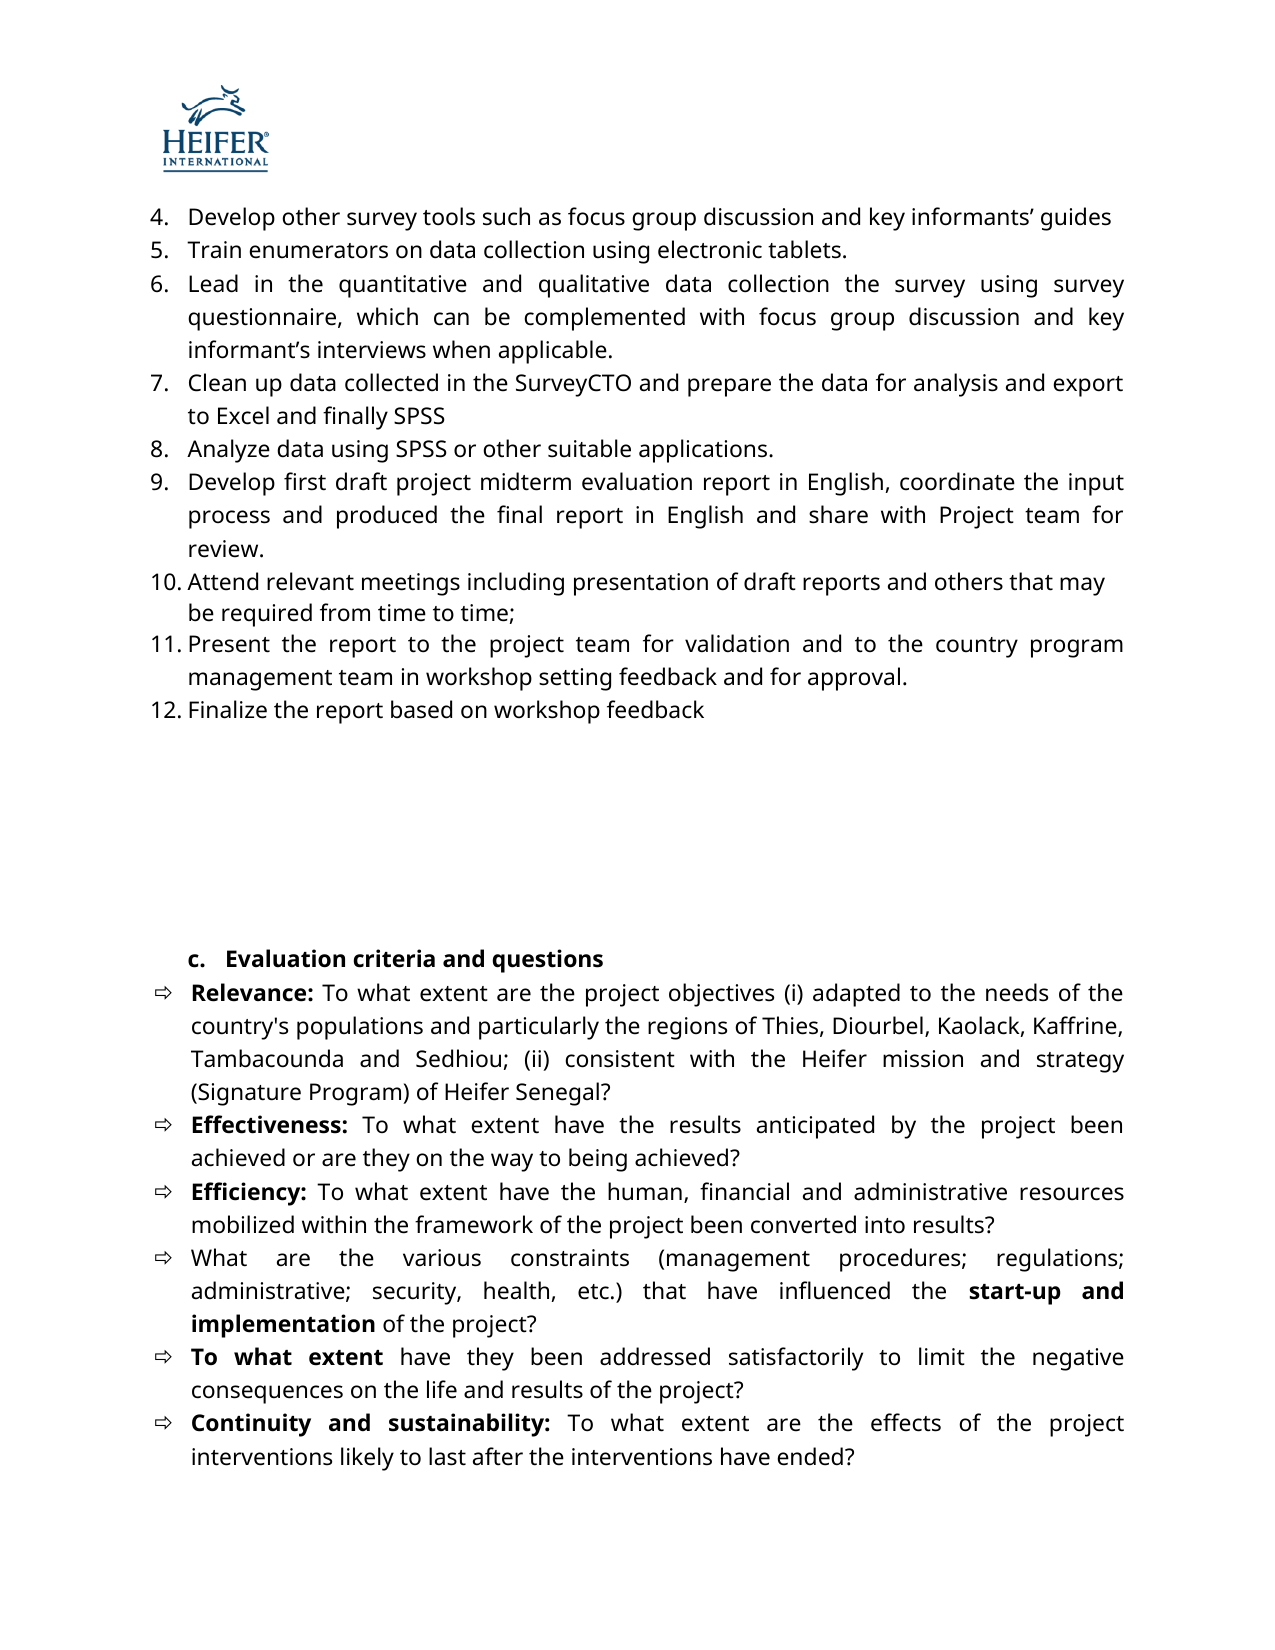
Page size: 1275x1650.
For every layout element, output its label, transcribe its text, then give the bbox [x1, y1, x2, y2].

list Effectiveness: To what extent have the results anticipated by the project been achieved or are they on the way to being achieved? [153, 1109, 1125, 1174]
list Efficiency: To what extent have the human, financial and administrative resources mobilized within the framework of the project been converted into results? [153, 1176, 1125, 1240]
list To what extent have they been addressed satisfactorily to limit the negative consequences on the life and results of the project? [153, 1341, 1125, 1406]
list Attend relevant meetings including presentation of draft reports and others that may be required from time to time; [150, 566, 1125, 628]
list Develop other survey tools such as focus group discussion and key informants’ guides [150, 201, 1125, 233]
picture [152, 75, 285, 175]
list Evaluation criteria and questions [187, 943, 1125, 974]
list Present the report to the project team for validation and to the country program management team in workshop setting feedback and for approval. [150, 628, 1125, 693]
list Lead in the quantitative and qualitative data collection the survey using survey questionnaire, which can be complemented with focus group discussion and key informant’s interviews when applicable. [150, 268, 1125, 365]
list Clean up data collected in the SurveyCTO and prepare the data for analysis and export to Excel and finally SPSS [150, 367, 1125, 431]
list Finalize the report based on workshop feedback [150, 694, 1125, 726]
list Train enumerators on data collection using electronic tablets. [150, 234, 1125, 266]
list Develop first draft project midterm evaluation report in English, coordinate the input process and produced the final report in English and share with Project team for review. [150, 466, 1125, 564]
list What are the various constraints (management procedures; regulations; administrative; security, health, etc.) that have influenced the start-up and implementation of the project? [153, 1242, 1125, 1339]
list Relevance: To what extent are the project objectives (i) adapted to the needs of the country's populations and particularly the regions of Thies, Diourbel, Kaolack, Kaffrine, Tambacounda and Sedhiou; (ii) consistent with the Heifer mission and strategy (Signature Program) of Heifer Senegal? [153, 977, 1125, 1107]
list Continuity and sustainability: To what extent are the effects of the project interventions likely to last after the interventions have ended? [153, 1407, 1125, 1472]
list Analyze data using SPSS or other suitable applications. [150, 433, 1125, 464]
